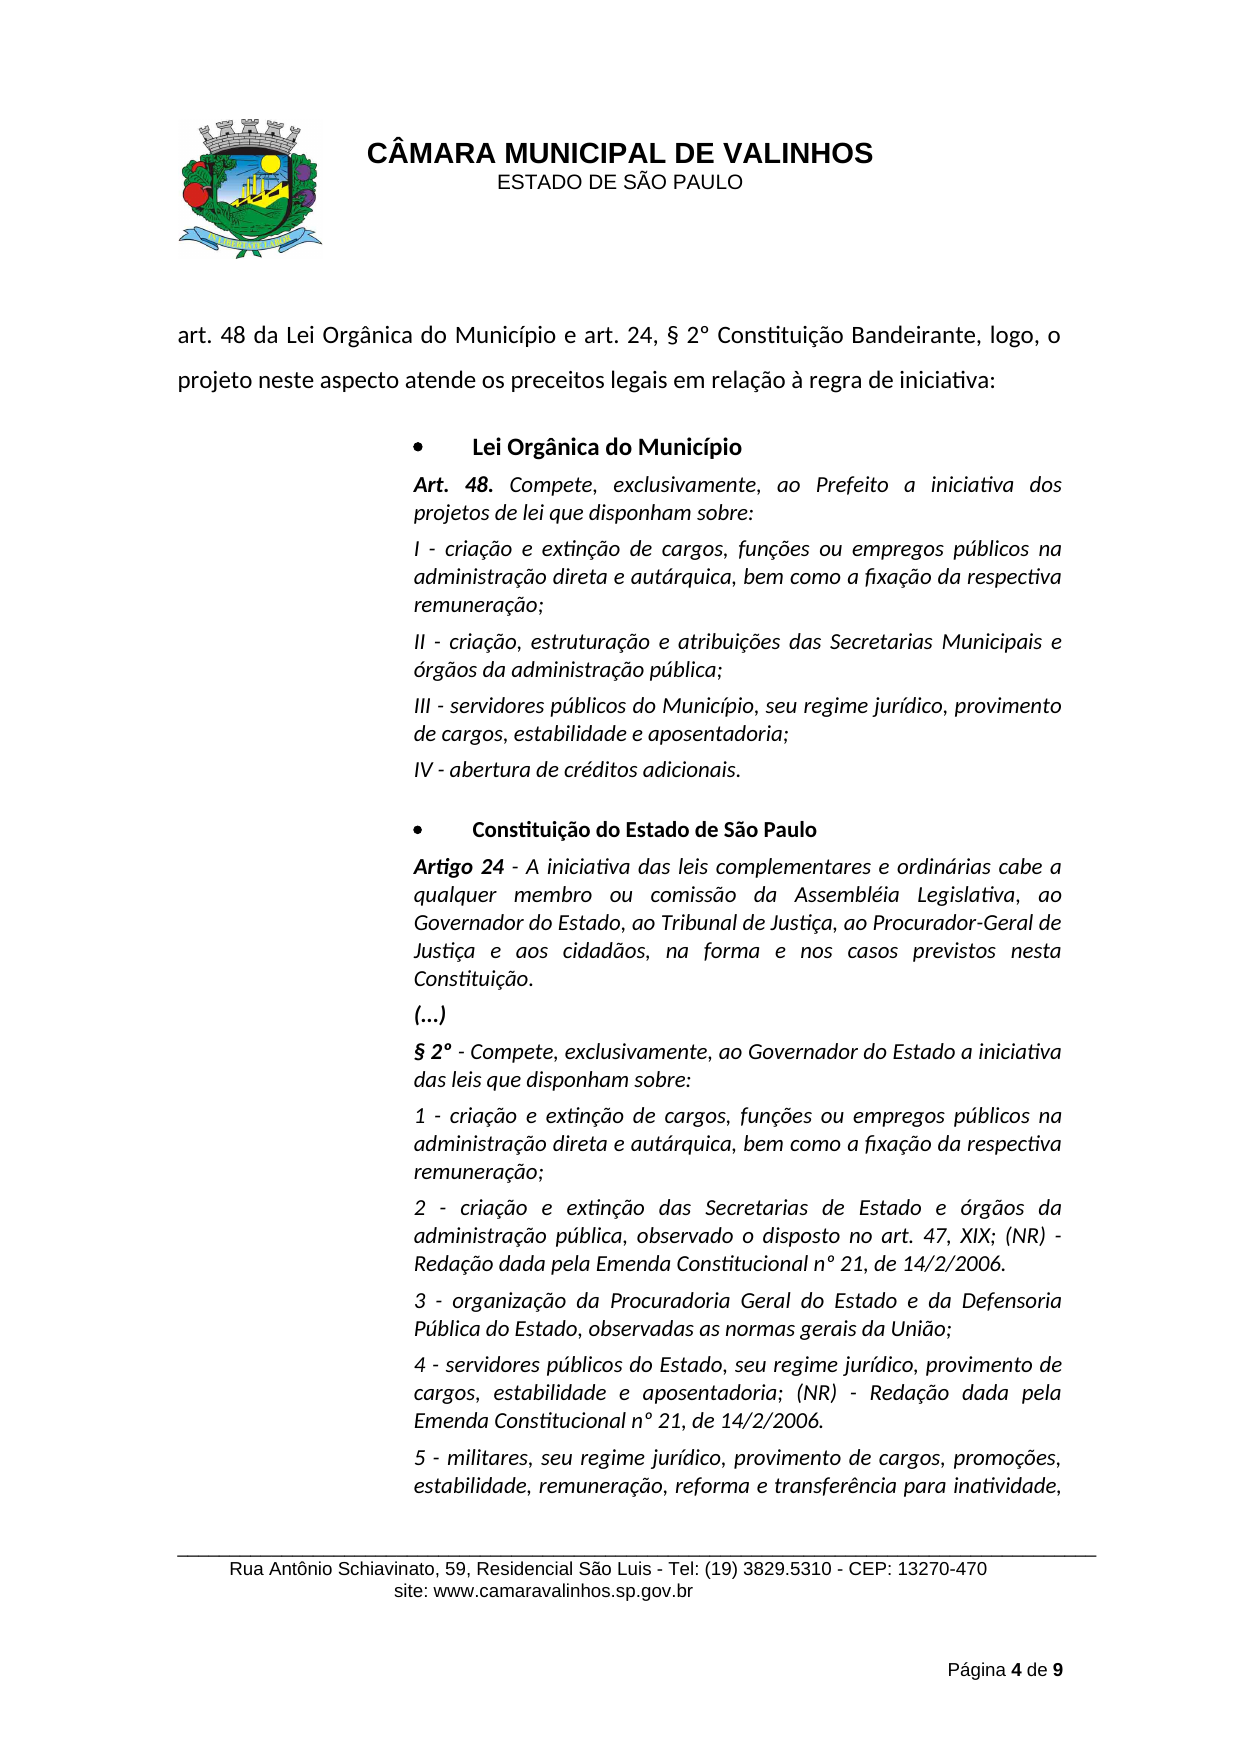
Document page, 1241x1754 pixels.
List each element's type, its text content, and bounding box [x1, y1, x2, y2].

text 1 - criação e extinção de cargos, funções ou empregos públicos na administração direta e autárquica, bem como a fixação da respectiva remuneração; [413, 1101, 1063, 1185]
text III - servidores públicos do Município, seu regime jurídico, provimento de cargos, estabilidade e aposentadoria; [413, 691, 1063, 747]
picture [178, 119, 323, 259]
text II - criação, estruturação e atribuições das Secretarias Municipais e órgãos da administração pública; [413, 627, 1063, 683]
text I - criação e extinção de cargos, funções ou empregos públicos na administração direta e autárquica, bem como a fixação da respectiva remuneração; [413, 534, 1063, 618]
text (...) [413, 1000, 1063, 1028]
list Lei Orgânica do Município [413, 431, 1063, 462]
text 4 - servidores públicos do Estado, seu regime jurídico, provimento de cargos, estabilidade e aposentadoria; (NR) - Redação dada pela Emenda Constitucional nº 21, de 14/2/2006. [413, 1350, 1063, 1434]
text § 2º - Compete, exclusivamente, ao Governador do Estado a iniciativa das leis que disponham sobre: [413, 1037, 1063, 1093]
text Artigo 24 - A iniciativa das leis complementares e ordinárias cabe a qualquer membro ou comissão da Assembléia Legislativa, ao Governador do Estado, ao Tribunal de Justiça, ao Procurador-Geral de Justiça e aos cidadãos, na forma e nos casos previstos nesta Constituição. [413, 852, 1063, 992]
text 2 - criação e extinção das Secretarias de Estado e órgãos da administração pública, observado o disposto no art. 47, XIX; (NR) - Redação dada pela Emenda Constitucional nº 21, de 14/2/2006. [413, 1193, 1063, 1278]
text IV - abertura de créditos adicionais. [413, 756, 1063, 784]
text Art. 48. Compete, exclusivamente, ao Prefeito a iniciativa dos projetos de lei que disponham sobre: [413, 470, 1063, 526]
list Constituição do Estado de São Paulo [413, 816, 1063, 844]
text 3 - organização da Procuradoria Geral do Estado e da Defensoria Pública do Estado, observadas as normas gerais da União; [413, 1286, 1063, 1342]
